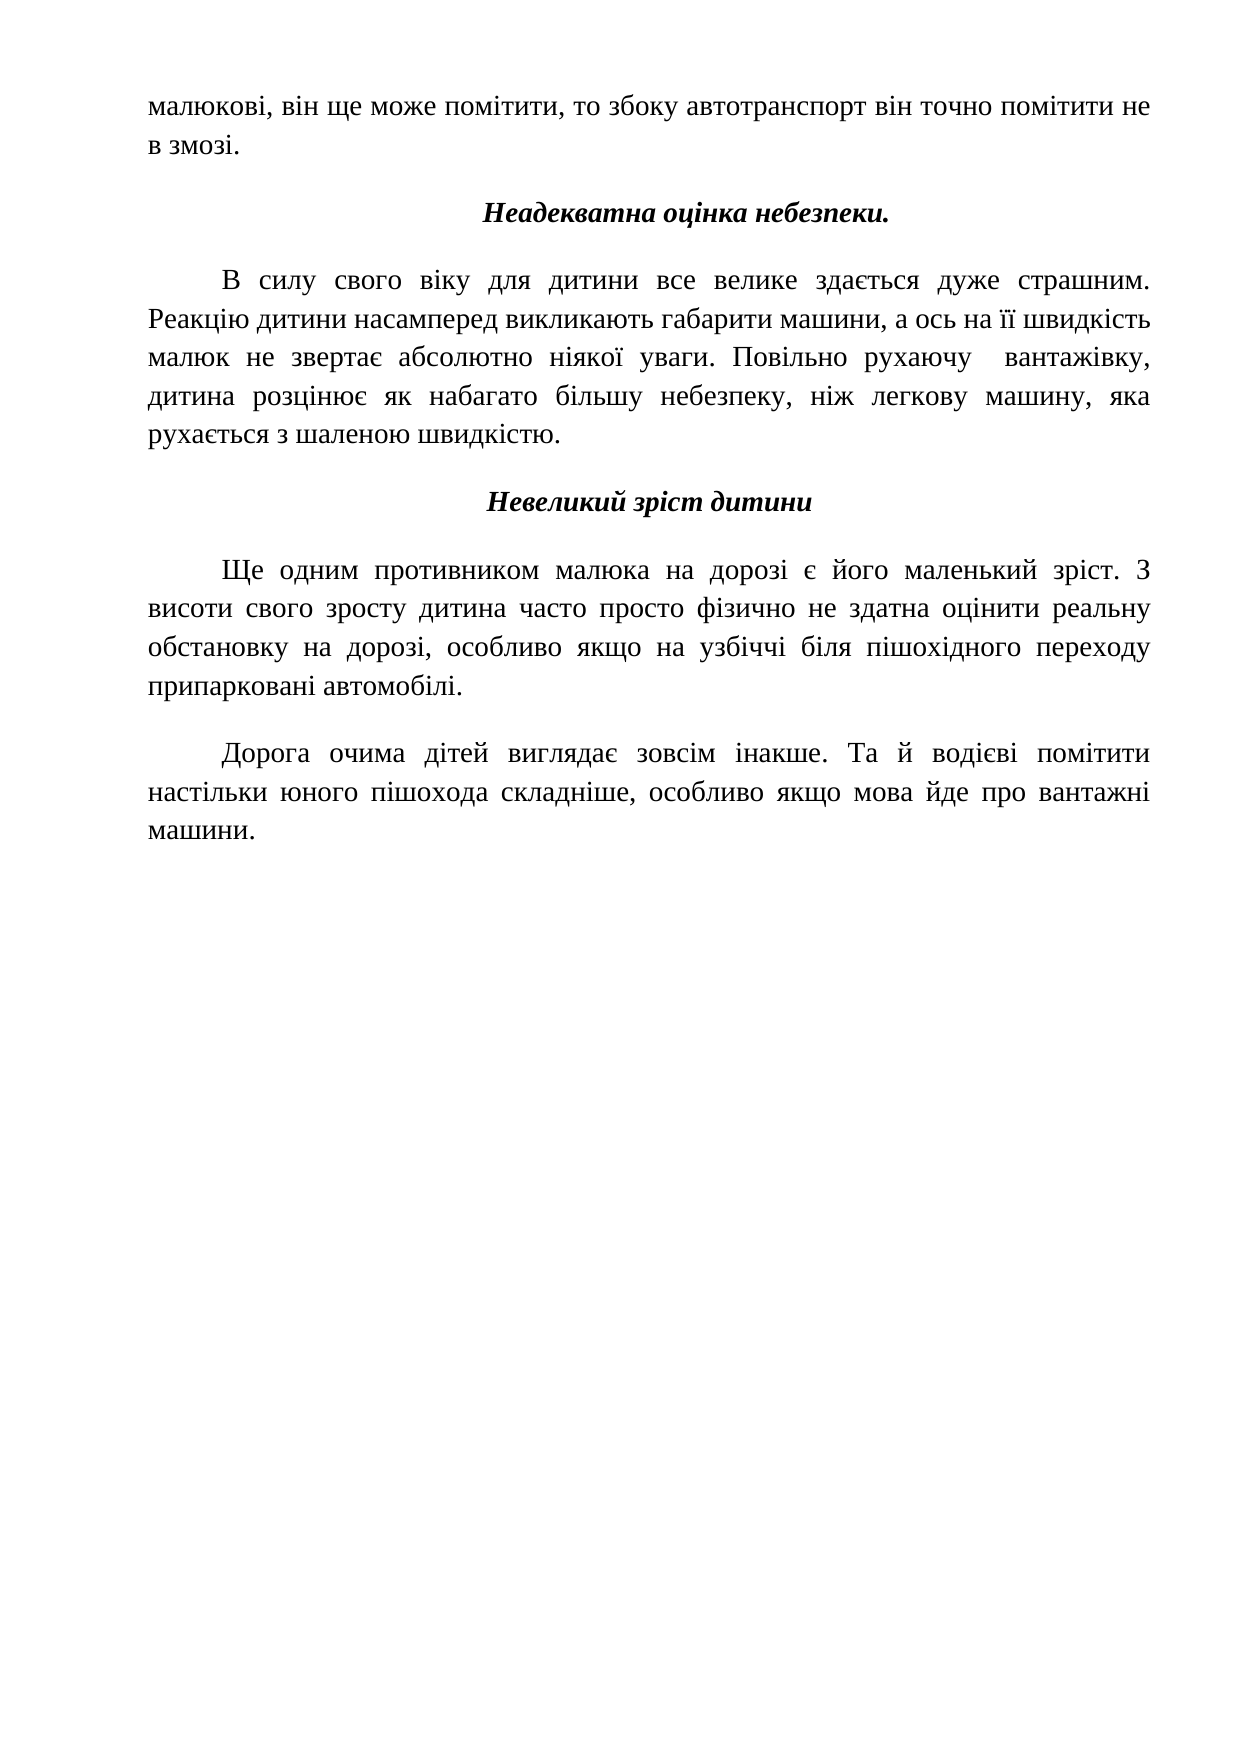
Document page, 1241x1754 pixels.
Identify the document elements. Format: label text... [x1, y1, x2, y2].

list Невеликий зріст дитини [148, 484, 1152, 518]
list Неадекватна оцінка небезпеки. [148, 195, 1152, 228]
list В силу свого віку для дитини все велике здається дуже страшним. Реакцію дитини насамперед викликають габарити машини, а ось на її швидкість малюк не звертає абсолютно ніякої уваги. Повільно рухаючу вантажівку, дитина розцінює як набагато більшу небезпеку, ніж легкову машину, яка рухається з шаленою швидкістю. [148, 262, 1152, 450]
list Ще одним противником малюка на дорозі є його маленький зріст. З висоти свого зросту дитина часто просто фізично не здатна оцінити реальну обстановку на дорозі, особливо якщо на узбіччі біля пішохідного переходу припарковані автомобілі. [148, 552, 1152, 701]
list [148, 88, 1152, 161]
list Дорога очима дітей виглядає зовсім інакше. Та й водієві помітити настільки юного пішохода складніше, особливо якщо мова йде про вантажні машини. [148, 735, 1152, 846]
